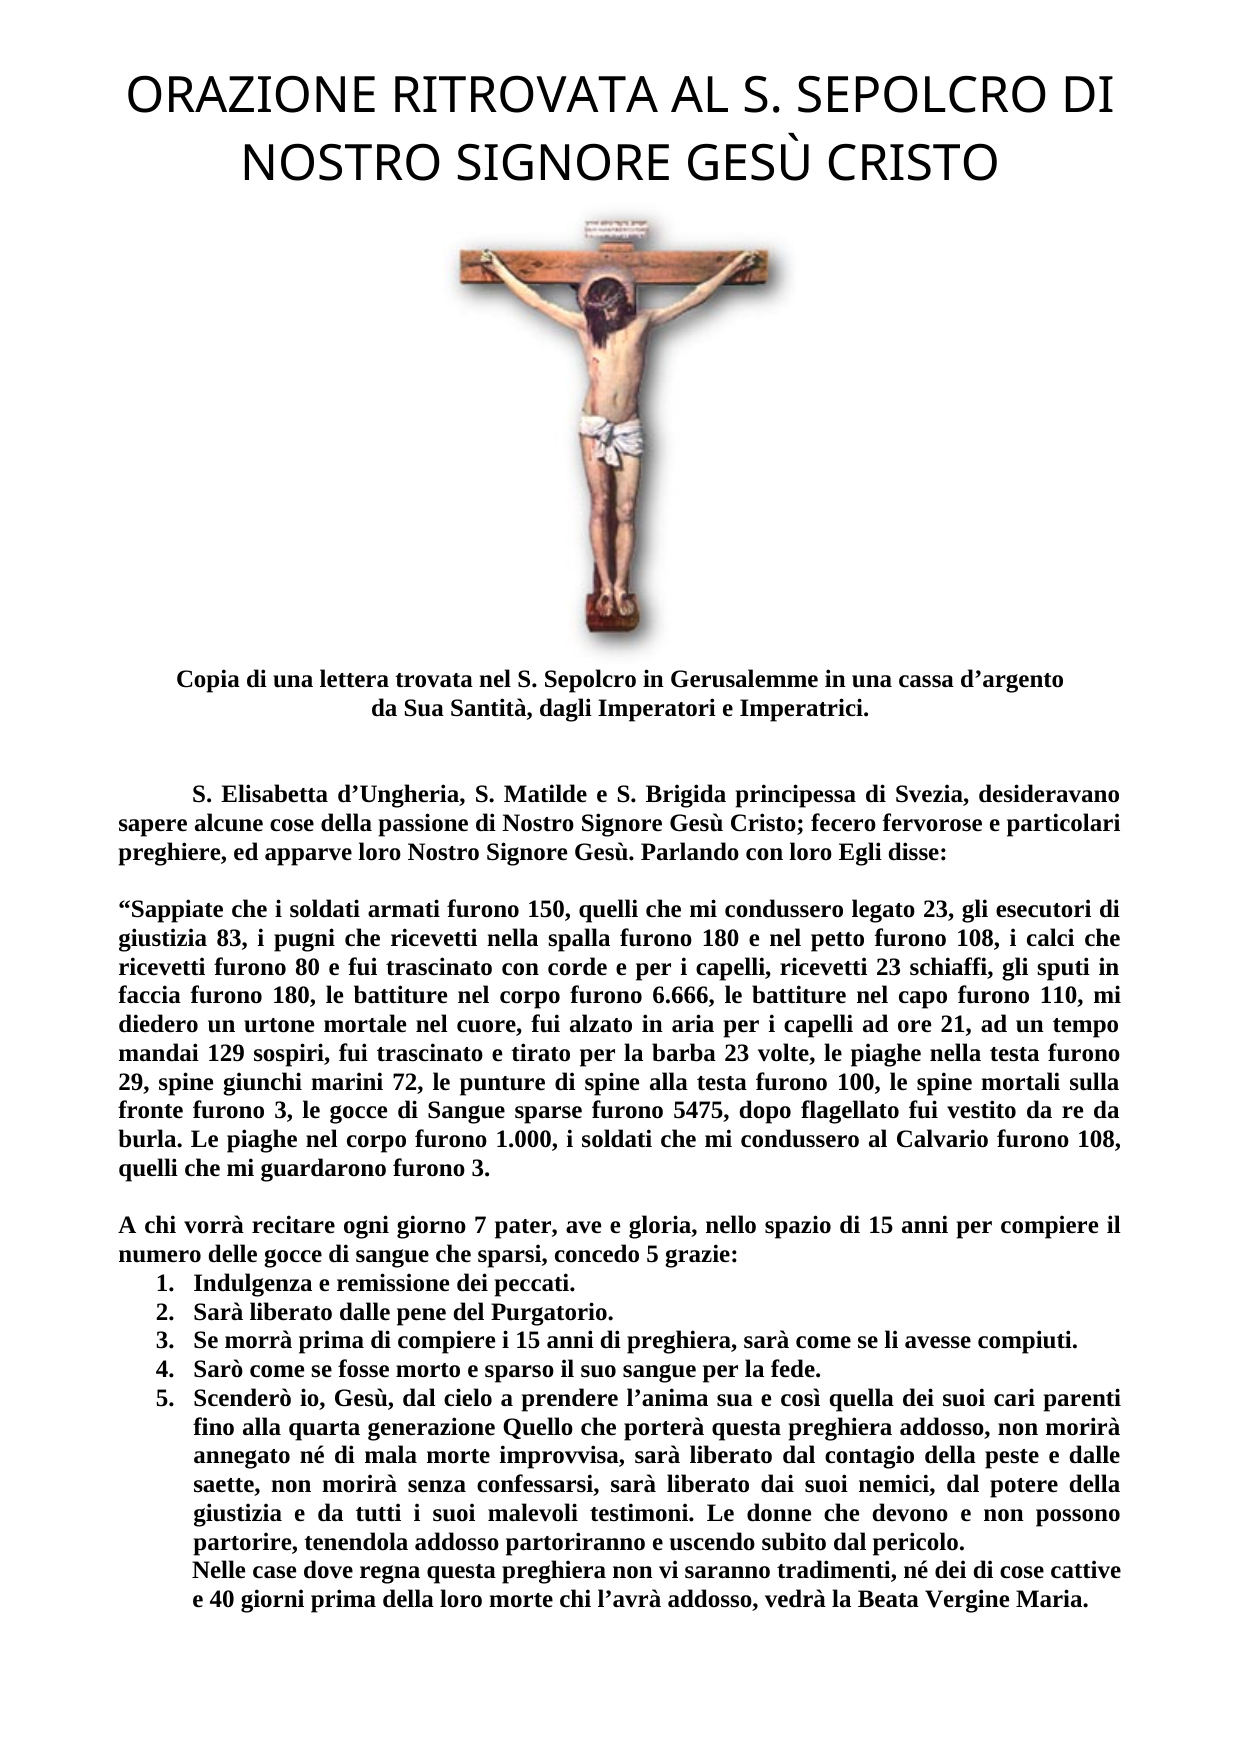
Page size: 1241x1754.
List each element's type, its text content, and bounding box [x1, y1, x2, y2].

list Indulgenza e remissione dei peccati. [156, 1268, 1122, 1297]
picture [442, 195, 798, 664]
text S. Elisabetta d’Ungheria, S. Matilde e S. Brigida principessa di Svezia, desideravano sapere alcune cose della passione di Nostro Signore Gesù Cristo; fecero fervorose e particolari preghiere, ed apparve loro Nostro Signore Gesù. Parlando con loro Egli disse: [118, 779, 1122, 865]
text da Sua Santità, dagli Imperatori e Imperatrici. [118, 693, 1122, 722]
text Copia di una lettera trovata nel S. Sepolcro in Gerusalemme in una cassa d’argento [118, 664, 1122, 693]
text A chi vorrà recitare ogni giorno 7 pater, ave e gloria, nello spazio di 15 anni per compiere il numero delle gocce di sangue che sparsi, concedo 5 grazie: [118, 1210, 1122, 1268]
text Nelle case dove regna questa preghiera non vi saranno tradimenti, né dei di cose cattive e 40 giorni prima della loro morte chi l’avrà addosso, vedrà la Beata Vergine Maria. [192, 1555, 1122, 1613]
list Sarà liberato dalle pene del Purgatorio. [156, 1297, 1122, 1325]
list Sarò come se fosse morto e sparso il suo sangue per la fede. [156, 1354, 1122, 1383]
list Scenderò io, Gesù, dal cielo a prendere l’anima sua e così quella dei suoi cari parenti fino alla quarta generazione Quello che porterà questa preghiera addosso, non morirà annegato né di mala morte improvvisa, sarà liberato dal contagio della peste e dalle saette, non morirà senza confessarsi, sarà liberato dai suoi nemici, dal potere della giustizia e da tutti i suoi malevoli testimoni. Le donne che devono e non possono partorire, tenendola addosso partoriranno e uscendo subito dal pericolo. [156, 1383, 1122, 1555]
list Se morrà prima di compiere i 15 anni di preghiera, sarà come se li avesse compiuti. [156, 1325, 1122, 1354]
text “Sappiate che i soldati armati furono 150, quelli che mi condussero legato 23, gli esecutori di giustizia 83, i pugni che ricevetti nella spalla furono 180 e nel petto furono 108, i calci che ricevetti furono 80 e fui trascinato con corde e per i capelli, ricevetti 23 schiaffi, gli sputi in faccia furono 180, le battiture nel corpo furono 6.666, le battiture nel capo furono 110, mi diedero un urtone mortale nel cuore, fui alzato in aria per i capelli ad ore 21, ad un tempo mandai 129 sospiri, fui trascinato e tirato per la barba 23 volte, le piaghe nella testa furono 29, spine giunchi marini 72, le punture di spine alla testa furono 100, le spine mortali sulla fronte furono 3, le gocce di Sangue sparse furono 5475, dopo flagellato fui vestito da re da burla. Le piaghe nel corpo furono 1.000, i soldati che mi condussero al Calvario furono 108, quelli che mi guardarono furono 3. [118, 894, 1122, 1182]
text ORAZIONE RITROVATA AL S. SEPOLCRO DI NOSTRO SIGNORE GESÙ CRISTO [118, 59, 1122, 195]
